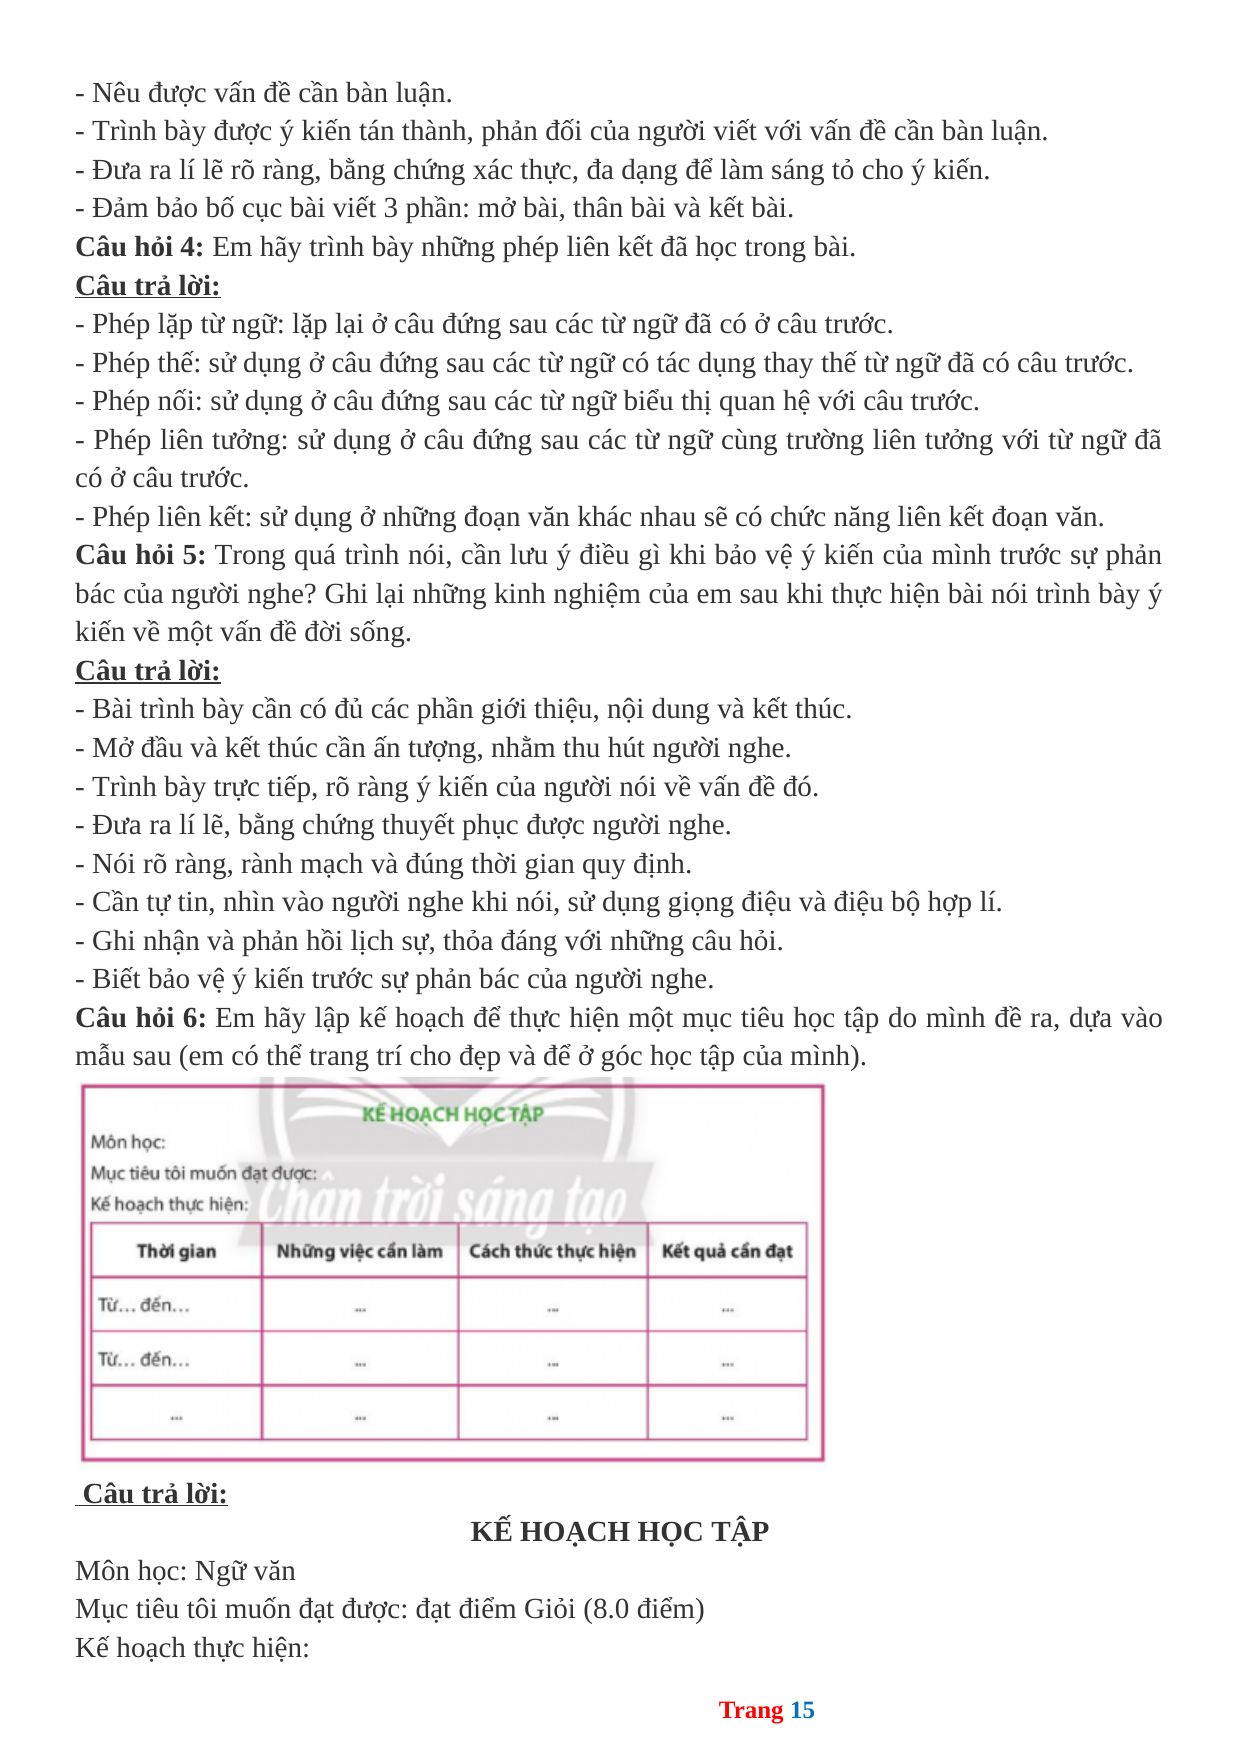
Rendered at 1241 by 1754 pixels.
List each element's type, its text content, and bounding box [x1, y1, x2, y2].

text Câu hỏi 5: Trong quá trình nói, cần lưu ý điều gì khi bảo vệ ý kiến của mình trước sự phản bác của người nghe? Ghi lại những kinh nghiệm của em sau khi thực hiện bài nói trình bày ý kiến về một vấn đề đời sống. [75, 537, 1165, 648]
text - Phép liên kết: sử dụng ở những đoạn văn khác nhau sẽ có chức năng liên kết đoạn văn. [75, 499, 1165, 532]
picture [75, 1077, 834, 1472]
text Câu trả lời: [75, 268, 1165, 301]
text Môn học: Ngữ văn [75, 1553, 1165, 1586]
text - Biết bảo vệ ý kiến trước sự phản bác của người nghe. [75, 961, 1165, 995]
text - Phép thế: sử dụng ở câu đứng sau các từ ngữ có tác dụng thay thế từ ngữ đã có câu trước. [75, 345, 1165, 378]
text - Trình bày trực tiếp, rõ ràng ý kiến của người nói về vấn đề đó. [75, 769, 1165, 802]
text - Nói rõ ràng, rành mạch và đúng thời gian quy định. [75, 846, 1165, 879]
text Kế hoạch thực hiện: [75, 1630, 1165, 1663]
text - Nêu được vấn đề cần bàn luận. [75, 75, 1165, 108]
text - Phép nối: sử dụng ở câu đứng sau các từ ngữ biểu thị quan hệ với câu trước. [75, 383, 1165, 417]
text - Đưa ra lí lẽ rõ ràng, bằng chứng xác thực, đa dạng để làm sáng tỏ cho ý kiến. [75, 152, 1165, 186]
text Câu trả lời: [75, 1476, 1165, 1509]
text - Phép liên tưởng: sử dụng ở câu đứng sau các từ ngữ cùng trường liên tưởng với từ ngữ đã có ở câu trước. [75, 422, 1165, 494]
text - Cần tự tin, nhìn vào người nghe khi nói, sử dụng giọng điệu và điệu bộ hợp lí. [75, 884, 1165, 918]
text - Phép lặp từ ngữ: lặp lại ở câu đứng sau các từ ngữ đã có ở câu trước. [75, 306, 1165, 340]
text - Trình bày được ý kiến tán thành, phản đối của người viết với vấn đề cần bàn luận. [75, 113, 1165, 147]
text - Đảm bảo bố cục bài viết 3 phần: mở bài, thân bài và kết bài. [75, 191, 1165, 224]
text Câu trả lời: [75, 653, 1165, 687]
text KẾ HOẠCH HỌC TẬP [75, 1514, 1165, 1548]
text - Mở đầu và kết thúc cần ấn tượng, nhằm thu hút người nghe. [75, 730, 1165, 764]
text Câu hỏi 6: Em hãy lập kế hoạch để thực hiện một mục tiêu học tập do mình đề ra, dựa vào mẫu sau (em có thể trang trí cho đẹp và để ở góc học tập của mình). [75, 1000, 1165, 1072]
text - Ghi nhận và phản hồi lịch sự, thỏa đáng với những câu hỏi. [75, 923, 1165, 956]
text Mục tiêu tôi muốn đạt được: đạt điểm Giỏi (8.0 điểm) [75, 1591, 1165, 1625]
text - Bài trình bày cần có đủ các phần giới thiệu, nội dung và kết thúc. [75, 692, 1165, 725]
text - Đưa ra lí lẽ, bằng chứng thuyết phục được người nghe. [75, 807, 1165, 841]
text Câu hỏi 4: Em hãy trình bày những phép liên kết đã học trong bài. [75, 229, 1165, 263]
